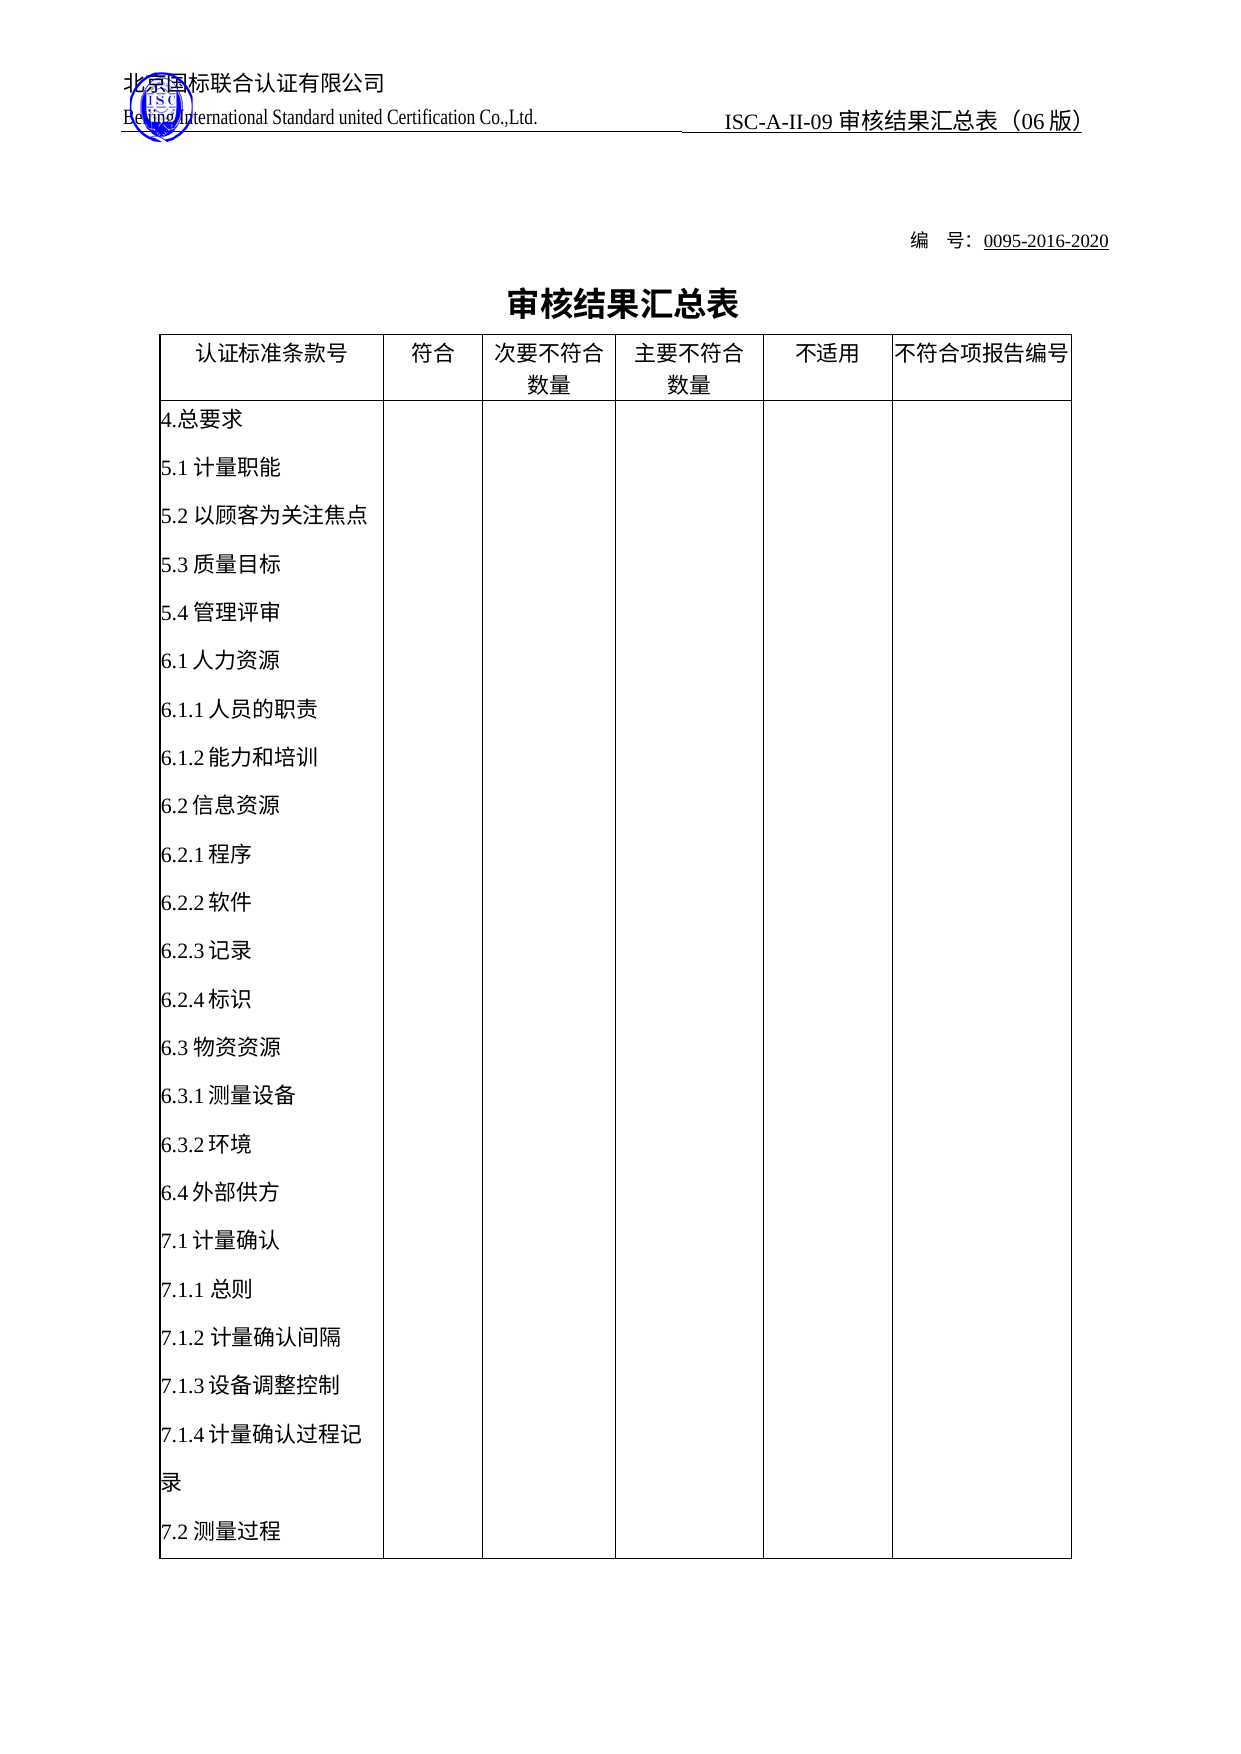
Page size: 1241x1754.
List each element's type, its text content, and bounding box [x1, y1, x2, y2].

table_header 主要不符合 数量 [616, 335, 763, 400]
table_header 不适用 [764, 335, 892, 400]
table_cell [384, 401, 482, 1558]
table_cell [764, 401, 892, 1558]
text 编 号：0095-2016-2020 [123, 223, 1108, 256]
picture [129, 72, 192, 141]
table_header 次要不符合 数量 [483, 335, 615, 400]
table_header 认证标准条款号 [161, 335, 383, 400]
table_cell [893, 401, 1071, 1558]
table_cell [616, 401, 763, 1558]
table_cell [483, 401, 615, 1558]
table_header 不符合项报告编号 [893, 335, 1071, 400]
table_header 符合 [384, 335, 482, 400]
text 审核结果汇总表 [138, 269, 1108, 334]
